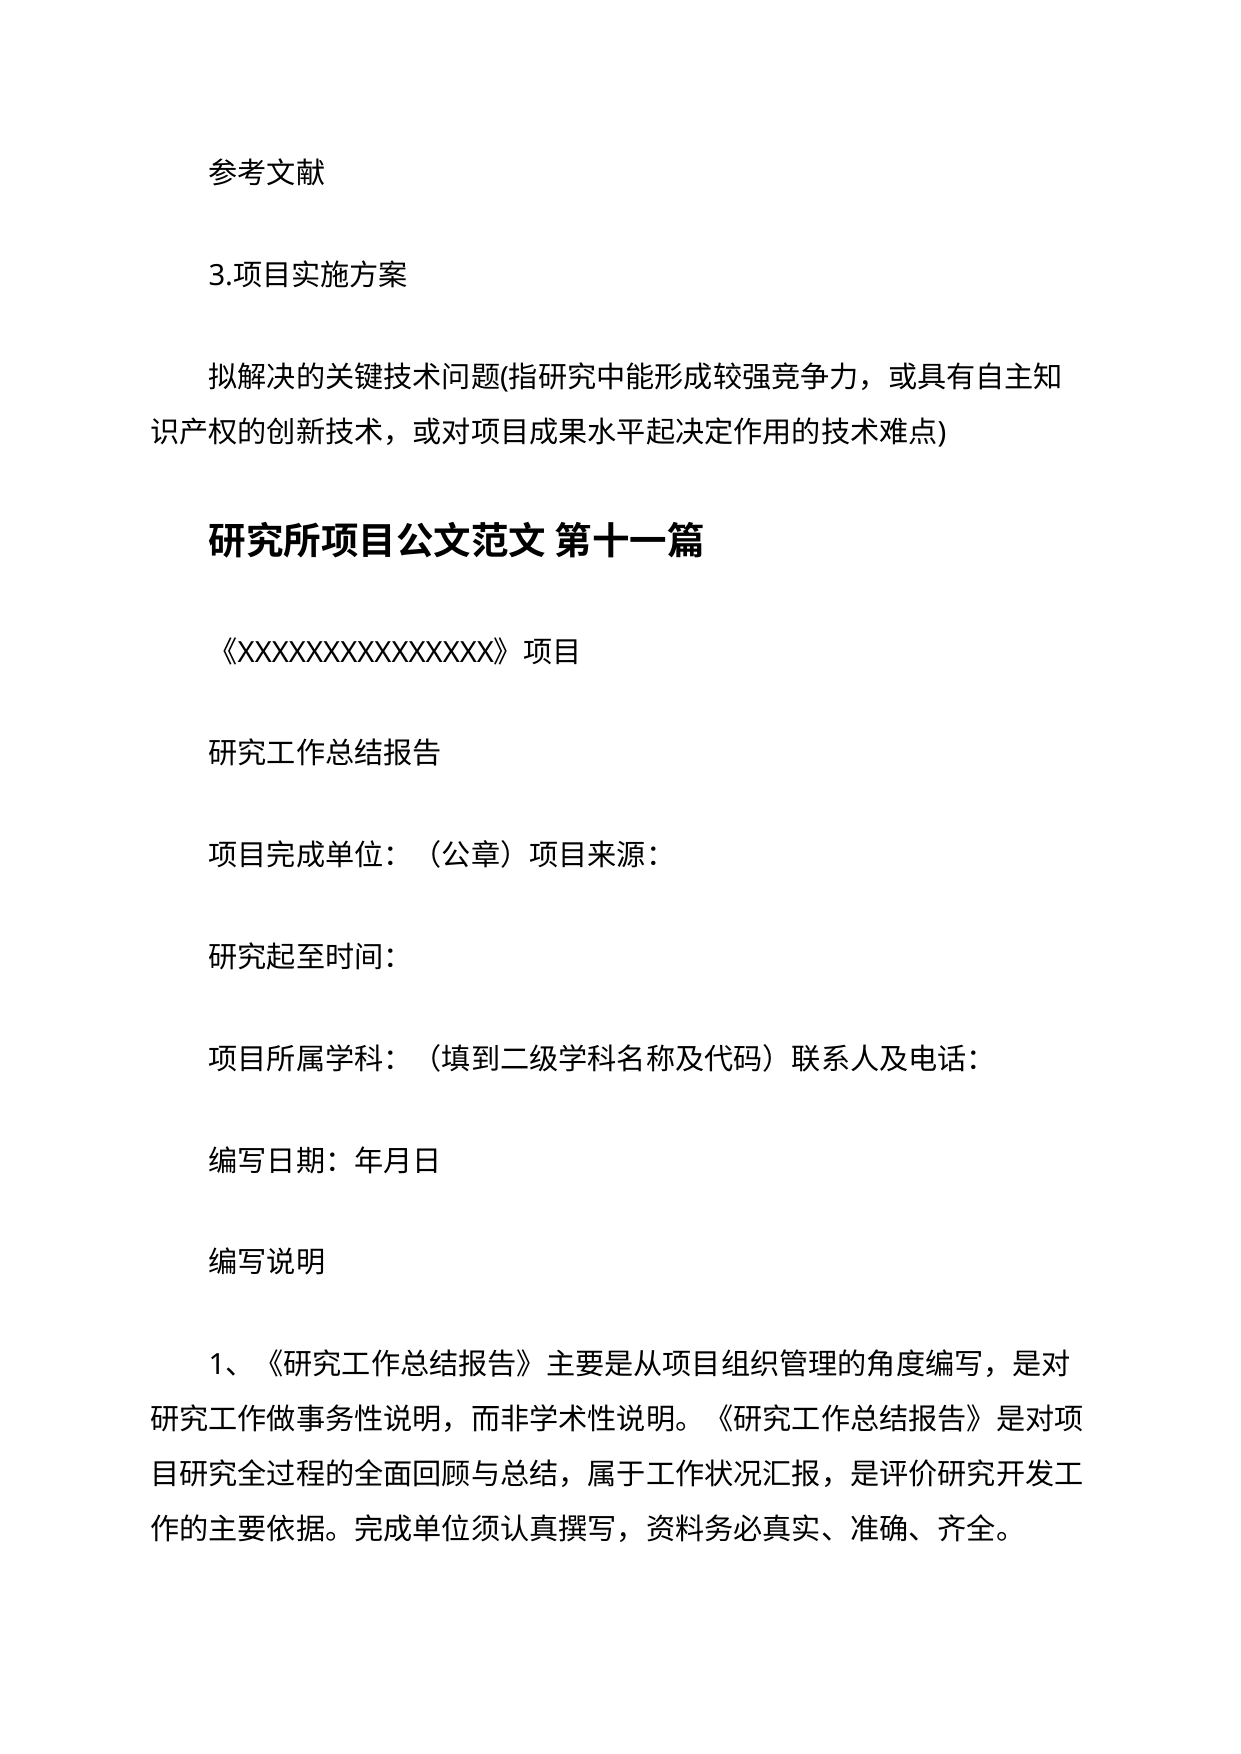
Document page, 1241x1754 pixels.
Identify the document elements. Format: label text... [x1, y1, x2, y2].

text 编写日期：年月日 [150, 1137, 1090, 1179]
text 拟解决的关键技术问题(指研究中能形成较强竞争力，或具有自主知识产权的创新技术，或对项目成果水平起决定作用的技术难点) [150, 354, 1090, 451]
text 《XXXXXXXXXXXXXXX》项目 [150, 628, 1090, 671]
text 3.项目实施方案 [150, 252, 1090, 294]
text 研究所项目公文范文 第十一篇 [150, 511, 1090, 565]
text 项目完成单位：（公章）项目来源： [150, 832, 1090, 874]
text 项目所属学科：（填到二级学科名称及代码）联系人及电话： [150, 1035, 1090, 1078]
text 1、《研究工作总结报告》主要是从项目组织管理的角度编写，是对研究工作做事务性说明，而非学术性说明。《研究工作总结报告》是对项目研究全过程的全面回顾与总结，属于工作状况汇报，是评价研究开发工作的主要依据。完成单位须认真撰写，资料务必真实、准确、齐全。 [150, 1341, 1090, 1548]
text 参考文献 [150, 150, 1090, 192]
text 研究起至时间： [150, 934, 1090, 976]
text 研究工作总结报告 [150, 730, 1090, 772]
text 编写说明 [150, 1239, 1090, 1281]
